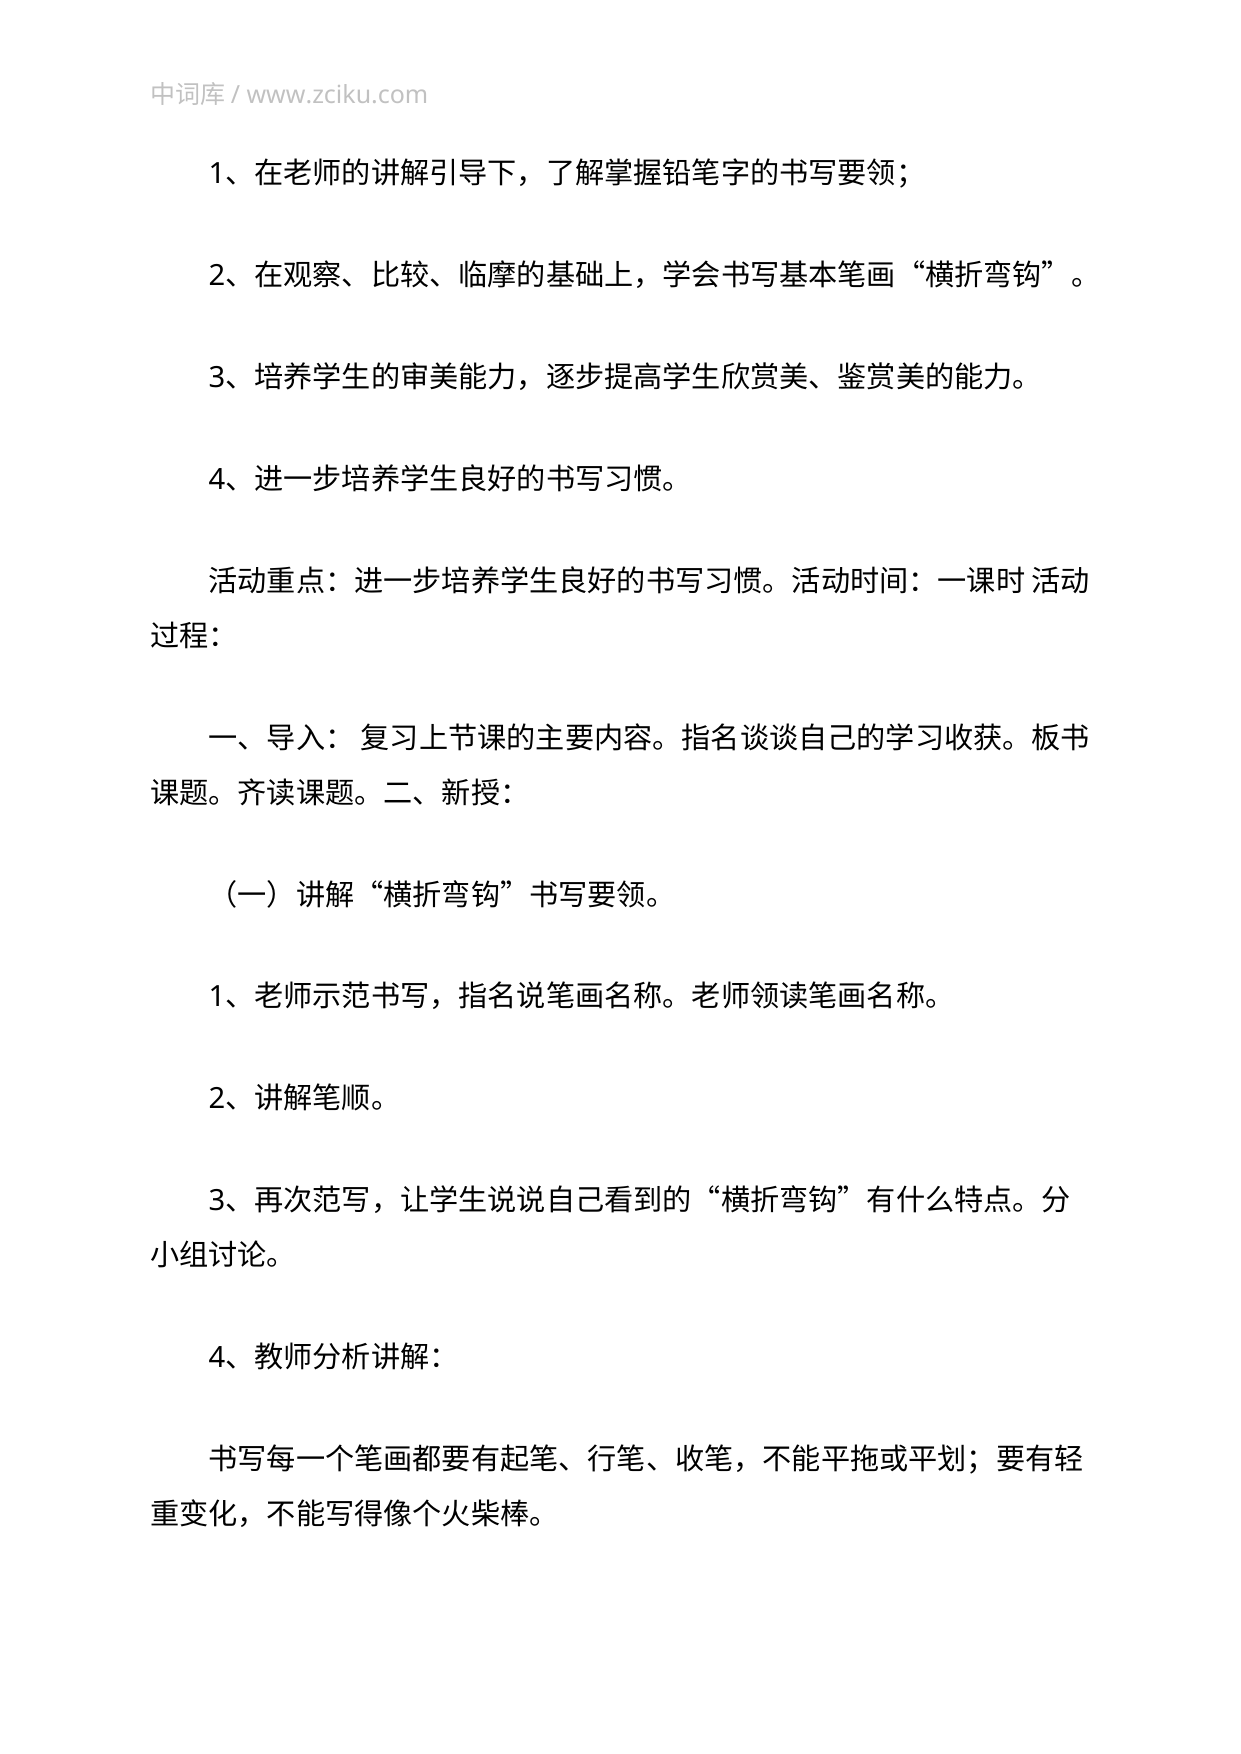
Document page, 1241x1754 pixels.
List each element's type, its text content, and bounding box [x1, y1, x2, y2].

text 3、再次范写，让学生说说自己看到的“横折弯钩”有什么特点。分小组讨论。 [150, 1177, 1090, 1274]
text 书写每一个笔画都要有起笔、行笔、收笔，不能平拖或平划；要有轻重变化，不能写得像个火柴棒。 [150, 1436, 1090, 1533]
text 3、培养学生的审美能力，逐步提高学生欣赏美、鉴赏美的能力。 [150, 354, 1090, 396]
text （一）讲解“横折弯钩”书写要领。 [150, 871, 1090, 913]
text 活动重点：进一步培养学生良好的书写习惯。活动时间：一课时 活动过程： [150, 558, 1090, 655]
text 4、进一步培养学生良好的书写习惯。 [150, 456, 1090, 498]
text 一、导入： 复习上节课的主要内容。指名谈谈自己的学习收获。板书课题。齐读课题。二、新授： [150, 714, 1090, 812]
text 1、在老师的讲解引导下，了解掌握铅笔字的书写要领； [150, 150, 1090, 192]
text 2、讲解笔顺。 [150, 1075, 1090, 1117]
text 2、在观察、比较、临摩的基础上，学会书写基本笔画“横折弯钩”。 [150, 252, 1090, 294]
text 4、教师分析讲解： [150, 1334, 1090, 1376]
text 1、老师示范书写，指名说笔画名称。老师领读笔画名称。 [150, 973, 1090, 1015]
